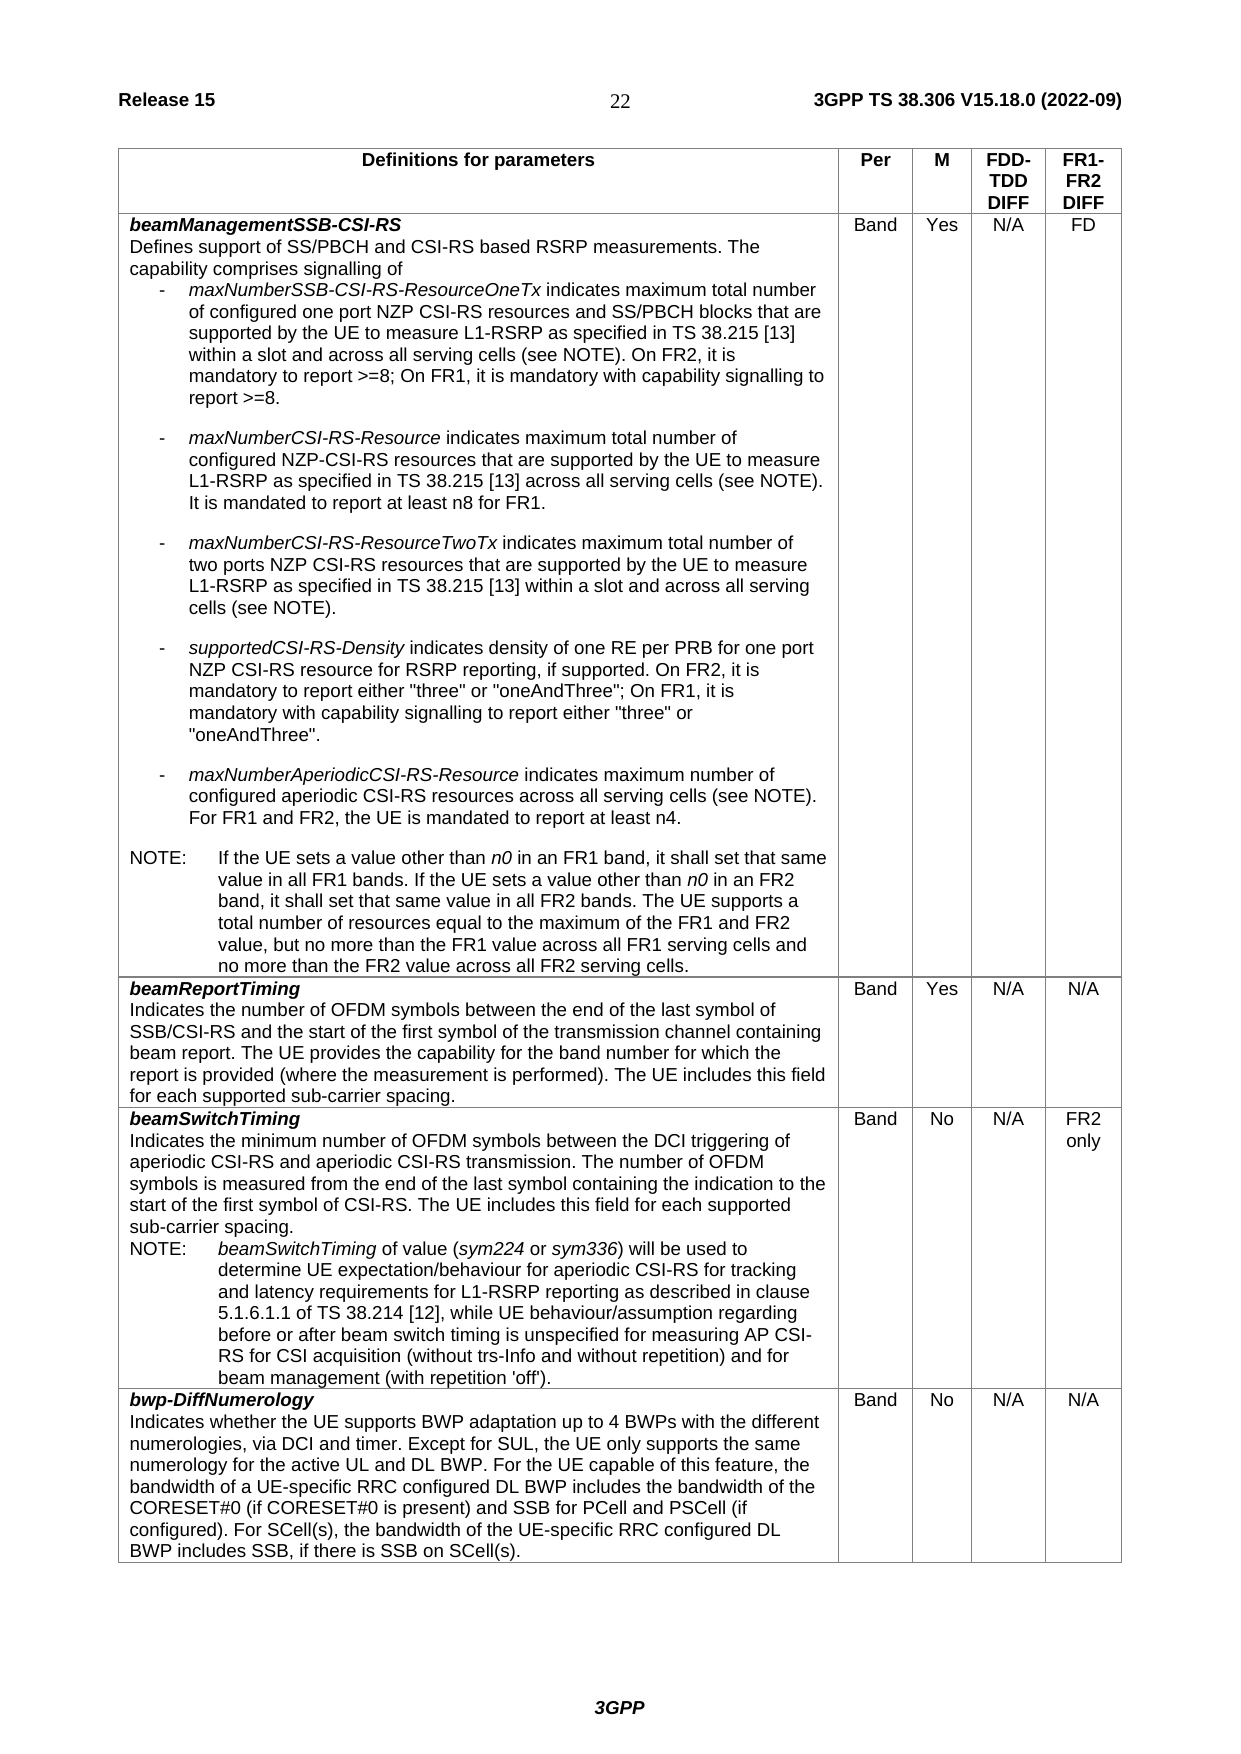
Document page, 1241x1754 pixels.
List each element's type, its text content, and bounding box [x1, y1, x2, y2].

table_cell N/A [1046, 978, 1121, 1107]
table_cell Band [839, 1389, 912, 1562]
table_cell bwp-DiffNumerology Indicates whether the UE supports BWP adaptation up to 4 BWPs with the different numerologies, via DCI and timer. Except for SUL, the UE only supports the same numerology for the active UL and DL BWP. For the UE capable of this feature, the bandwidth of a UE-specific RRC configured DL BWP includes the bandwidth of the CORESET#0 (if CORESET#0 is present) and SSB for PCell and PSCell (if configured). For SCell(s), the bandwidth of the UE-specific RRC configured DL BWP includes SSB, if there is SSB on SCell(s). [119, 1389, 838, 1562]
table_cell Band [839, 978, 912, 1107]
table_cell Band [839, 1108, 912, 1388]
table_cell N/A [972, 1389, 1045, 1562]
table_cell N/A [972, 978, 1045, 1107]
table_header FDD-TDD DIFF [972, 149, 1045, 213]
table_cell FD [1046, 214, 1121, 976]
table_cell No [913, 1389, 971, 1562]
table_cell beamManagementSSB-CSI-RS Defines support of SS/PBCH and CSI-RS based RSRP measurements. The capability comprises signalling of - maxNumberSSB-CSI-RS-ResourceOneTx indicates maximum total number of configured one port NZP CSI-RS resources and SS/PBCH blocks that are supported by the UE to measure L1-RSRP as specified in TS 38.215 [13] within a slot and across all serving cells (see NOTE). On FR2, it is mandatory to report >=8; On FR1, it is mandatory with capability signalling to report >=8. - maxNumberCSI-RS-Resource indicates maximum total number of configured NZP-CSI-RS resources that are supported by the UE to measure L1-RSRP as specified in TS 38.215 [13] across all serving cells (see NOTE). It is mandated to report at least n8 for FR1. - maxNumberCSI-RS-ResourceTwoTx indicates maximum total number of two ports NZP CSI-RS resources that are supported by the UE to measure L1-RSRP as specified in TS 38.215 [13] within a slot and across all serving cells (see NOTE). - supportedCSI-RS-Density indicates density of one RE per PRB for one port NZP CSI-RS resource for RSRP reporting, if supported. On FR2, it is mandatory to report either "three" or "oneAndThree"; On FR1, it is mandatory with capability signalling to report either "three" or "oneAndThree". - maxNumberAperiodicCSI-RS-Resource indicates maximum number of configured aperiodic CSI-RS resources across all serving cells (see NOTE). For FR1 and FR2, the UE is mandated to report at least n4. NOTE: If the UE sets a value other than n0 in an FR1 band, it shall set that same value in all FR1 bands. If the UE sets a value other than n0 in an FR2 band, it shall set that same value in all FR2 bands. The UE supports a total number of resources equal to the maximum of the FR1 and FR2 value, but no more than the FR1 value across all FR1 serving cells and no more than the FR2 value across all FR2 serving cells. [119, 214, 838, 976]
table_cell No [913, 1108, 971, 1388]
table_header Per [839, 149, 912, 213]
table_cell N/A [972, 1108, 1045, 1388]
table_cell beamReportTiming Indicates the number of OFDM symbols between the end of the last symbol of SSB/CSI-RS and the start of the first symbol of the transmission channel containing beam report. The UE provides the capability for the band number for which the report is provided (where the measurement is performed). The UE includes this field for each supported sub-carrier spacing. [119, 978, 838, 1107]
table_header Definitions for parameters [119, 149, 838, 213]
table_cell FR2 only [1046, 1108, 1121, 1388]
table_header M [913, 149, 971, 213]
table_header FR1-FR2 DIFF [1046, 149, 1121, 213]
table_cell N/A [1046, 1389, 1121, 1562]
table_cell N/A [972, 214, 1045, 976]
table_cell Yes [913, 978, 971, 1107]
table_cell Band [839, 214, 912, 976]
table_cell beamSwitchTiming Indicates the minimum number of OFDM symbols between the DCI triggering of aperiodic CSI-RS and aperiodic CSI-RS transmission. The number of OFDM symbols is measured from the end of the last symbol containing the indication to the start of the first symbol of CSI-RS. The UE includes this field for each supported sub-carrier spacing. NOTE: beamSwitchTiming of value (sym224 or sym336) will be used to determine UE expectation/behaviour for aperiodic CSI-RS for tracking and latency requirements for L1-RSRP reporting as described in clause 5.1.6.1.1 of TS 38.214 [12], while UE behaviour/assumption regarding before or after beam switch timing is unspecified for measuring AP CSI-RS for CSI acquisition (without trs-Info and without repetition) and for beam management (with repetition 'off'). [119, 1108, 838, 1388]
table_cell Yes [913, 214, 971, 976]
